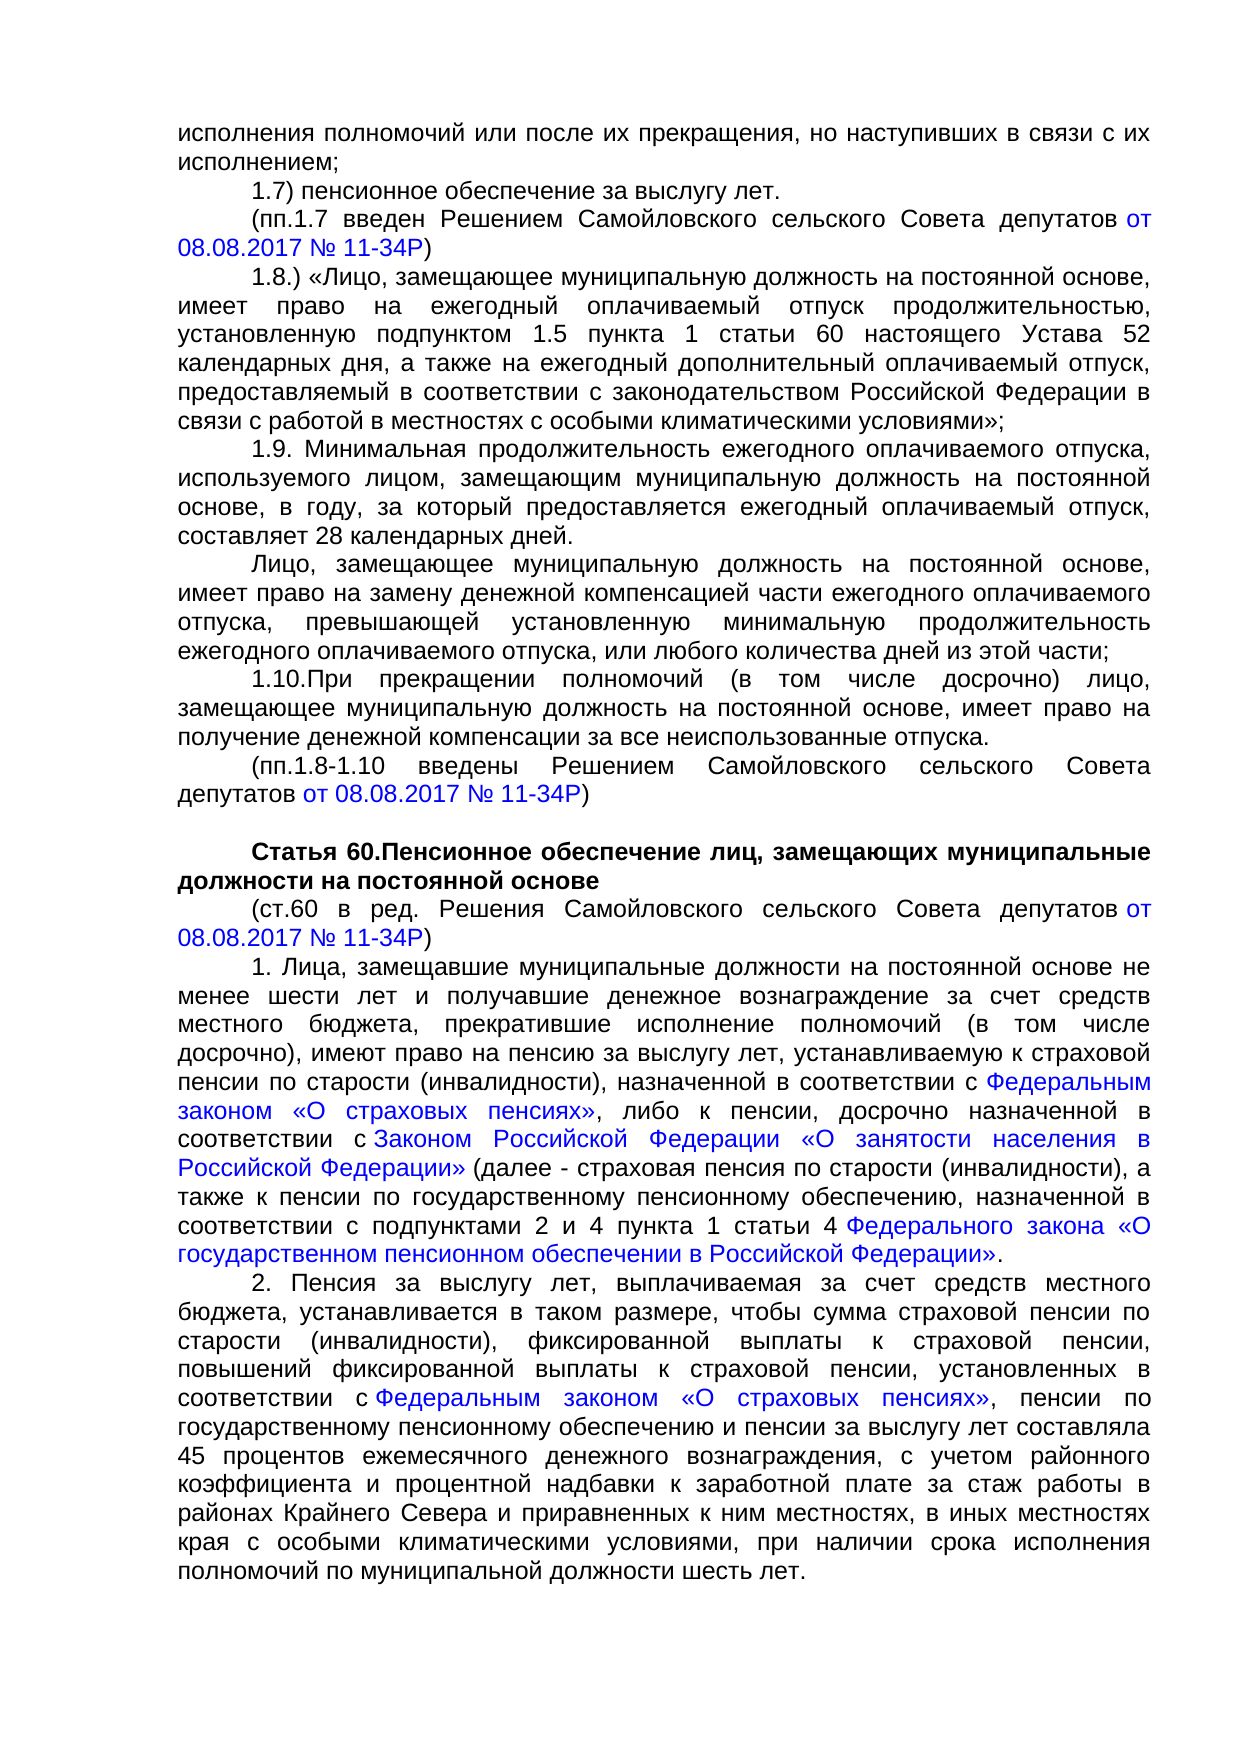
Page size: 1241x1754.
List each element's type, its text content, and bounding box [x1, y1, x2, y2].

text 2. Пенсия за выслугу лет, выплачиваемая за счет средств местного бюджета, устанавливается в таком размере, чтобы сумма страховой пенсии по старости (инвалидности), фиксированной выплаты к страховой пенсии, повышений фиксированной выплаты к страховой пенсии, установленных в соответствии с Федеральным законом «О страховых пенсиях», пенсии по государственному пенсионному обеспечению и пенсии за выслугу лет составляла 45 процентов ежемесячного денежного вознаграждения, с учетом районного коэффициента и процентной надбавки к заработной плате за стаж работы в районах Крайнего Севера и приравненных к ним местностях, в иных местностях края с особыми климатическими условиями, при наличии срока исполнения полномочий по муниципальной должности шесть лет. [177, 1268, 1152, 1584]
text 1. Лица, замещавшие муниципальные должности на постоянной основе не менее шести лет и получавшие денежное вознаграждение за счет средств местного бюджета, прекратившие исполнение полномочий (в том числе досрочно), имеют право на пенсию за выслугу лет, устанавливаемую к страховой пенсии по старости (инвалидности), назначенной в соответствии с Федеральным законом «О страховых пенсиях», либо к пенсии, досрочно назначенной в соответствии с Законом Российской Федерации «О занятости населения в Российской Федерации» (далее - страховая пенсия по старости (инвалидности), а также к пенсии по государственному пенсионному обеспечению, назначенной в соответствии с подпунктами 2 и 4 пункта 1 статьи 4 Федерального закона «О государственном пенсионном обеспечении в Российской Федерации». [177, 952, 1152, 1268]
text (ст.60 в ред. Решения Самойловского сельского Совета депутатов от 08.08.2017 № 11-34Р) [177, 894, 1152, 952]
text (пп.1.7 введен Решением Самойловского сельского Совета депутатов от 08.08.2017 № 11-34Р) [177, 204, 1152, 262]
text (пп.1.8-1.10 введены Решением Самойловского сельского Совета депутатов от 08.08.2017 № 11-34Р) [177, 751, 1152, 808]
text 1.10.При прекращении полномочий (в том числе досрочно) лицо, замещающее муниципальную должность на постоянной основе, имеет право на получение денежной компенсации за все неиспользованные отпуска. [177, 664, 1152, 751]
text 1.8.) «Лицо, замещающее муниципальную должность на постоянной основе, имеет право на ежегодный оплачиваемый отпуск продолжительностью, установленную подпунктом 1.5 пункта 1 статьи 60 настоящего Устава 52 календарных дня, а также на ежегодный дополнительный оплачиваемый отпуск, предоставляемый в соответствии с законодательством Российской Федерации в связи с работой в местностях с особыми климатическими условиями»; [177, 262, 1152, 434]
text Лицо, замещающее муниципальную должность на постоянной основе, имеет право на замену денежной компенсацией части ежегодного оплачиваемого отпуска, превышающей установленную минимальную продолжительность ежегодного оплачиваемого отпуска, или любого количества дней из этой части; [177, 549, 1152, 664]
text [177, 118, 1152, 176]
text 1.9. Минимальная продолжительность ежегодного оплачиваемого отпуска, используемого лицом, замещающим муниципальную должность на постоянной основе, в году, за который предоставляется ежегодный оплачиваемый отпуск, составляет 28 календарных дней. [177, 434, 1152, 549]
text 1.7) пенсионное обеспечение за выслугу лет. [177, 176, 1152, 204]
text Статья 60.Пенсионное обеспечение лиц, замещающих муниципальные должности на постоянной основе [177, 837, 1152, 894]
